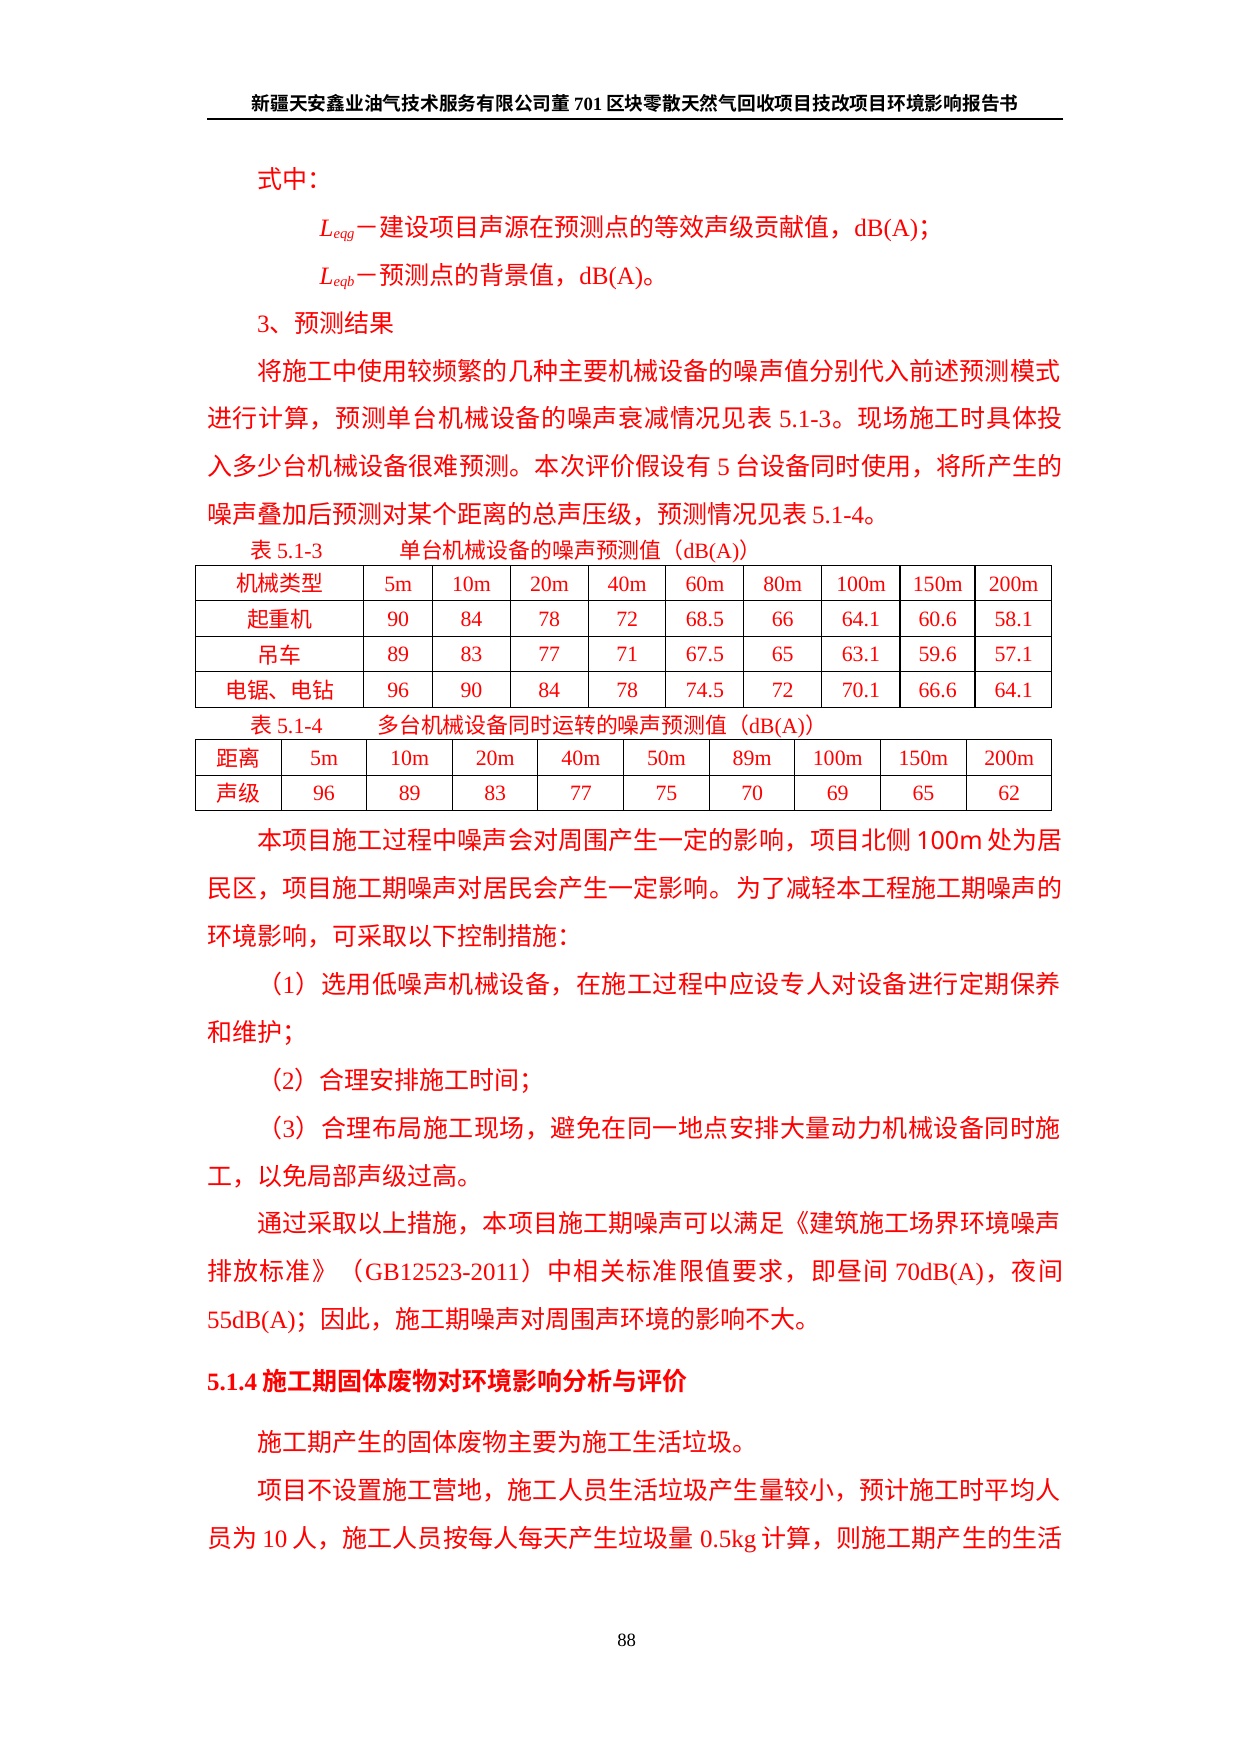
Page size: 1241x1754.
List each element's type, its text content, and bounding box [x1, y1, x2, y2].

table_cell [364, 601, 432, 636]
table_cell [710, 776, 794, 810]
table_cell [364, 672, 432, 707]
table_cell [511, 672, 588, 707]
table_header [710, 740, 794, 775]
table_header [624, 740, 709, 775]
text Leqg－建设项目声源在预测点的等效声级贡献值，dB(A)； [207, 198, 1063, 246]
text Leqb－预测点的背景值，dB(A)。 [207, 246, 1063, 294]
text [207, 1461, 1063, 1557]
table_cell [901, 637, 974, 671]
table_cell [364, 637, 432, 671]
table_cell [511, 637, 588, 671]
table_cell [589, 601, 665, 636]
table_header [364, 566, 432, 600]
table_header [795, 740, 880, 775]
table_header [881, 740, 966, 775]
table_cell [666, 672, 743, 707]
text 施工期产生的固体废物主要为施工生活垃圾。 [207, 1413, 1063, 1461]
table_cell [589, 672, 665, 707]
text 本项目施工过程中噪声会对周围产生一定的影响，项目北侧100m处为居民区，项目施工期噪声对居民会产生一定影响。为了减轻本工程施工期噪声的环境影响，可采取以下控制措施： [207, 811, 1063, 955]
text 表5.1-3 单台机械设备的噪声预测值（dB(A)） [207, 533, 1063, 565]
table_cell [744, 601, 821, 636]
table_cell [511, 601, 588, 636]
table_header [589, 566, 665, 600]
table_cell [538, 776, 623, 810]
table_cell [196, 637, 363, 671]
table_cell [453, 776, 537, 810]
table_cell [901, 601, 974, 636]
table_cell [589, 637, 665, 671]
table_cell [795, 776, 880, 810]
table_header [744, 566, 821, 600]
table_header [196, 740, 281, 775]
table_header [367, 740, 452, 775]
text （1）选用低噪声机械设备，在施工过程中应设专人对设备进行定期保养和维护； [207, 955, 1063, 1051]
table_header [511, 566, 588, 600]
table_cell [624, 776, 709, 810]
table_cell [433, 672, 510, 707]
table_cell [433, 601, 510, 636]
text 将施工中使用较频繁的几种主要机械设备的噪声值分别代入前述预测模式进行计算，预测单台机械设备的噪声衰减情况见表5.1-3。现场施工时具体投入多少台机械设备很难预测。本次评价假设有5台设备同时使用，将所产生的噪声叠加后预测对某个距离的总声压级，预测情况见表5.1-4。 [207, 342, 1063, 533]
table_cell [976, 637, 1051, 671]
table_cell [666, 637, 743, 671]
text 通过采取以上措施，本项目施工期噪声可以满足《建筑施工场界环境噪声排放标准》（GB12523-2011）中相关标准限值要求，即昼间70dB(A)，夜间55dB(A)；因此，施工期噪声对周围声环境的影响不大。 [207, 1194, 1063, 1338]
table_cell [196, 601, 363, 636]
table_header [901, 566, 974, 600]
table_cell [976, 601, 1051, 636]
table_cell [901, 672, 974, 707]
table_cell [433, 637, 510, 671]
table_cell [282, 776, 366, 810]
text （3）合理布局施工现场，避免在同一地点安排大量动力机械设备同时施工，以免局部声级过高。 [207, 1099, 1063, 1194]
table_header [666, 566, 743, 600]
text 表5.1-4 多台机械设备同时运转的噪声预测值（dB(A)） [207, 708, 1063, 739]
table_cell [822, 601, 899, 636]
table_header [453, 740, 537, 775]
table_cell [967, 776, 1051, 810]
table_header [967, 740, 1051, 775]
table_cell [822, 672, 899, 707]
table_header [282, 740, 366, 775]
text （2）合理安排施工时间； [207, 1051, 1063, 1099]
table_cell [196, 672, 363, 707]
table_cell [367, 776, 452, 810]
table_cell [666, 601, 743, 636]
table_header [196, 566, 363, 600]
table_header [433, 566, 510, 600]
text 式中： [207, 150, 1063, 198]
subtitle 5.1.4施工期固体废物对环境影响分析与评价 [207, 1351, 1063, 1401]
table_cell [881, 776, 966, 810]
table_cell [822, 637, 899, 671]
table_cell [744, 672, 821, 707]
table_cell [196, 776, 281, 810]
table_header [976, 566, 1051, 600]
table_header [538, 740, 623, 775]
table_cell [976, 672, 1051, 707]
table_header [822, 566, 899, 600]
text 3、预测结果 [207, 294, 1063, 342]
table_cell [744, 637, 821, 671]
